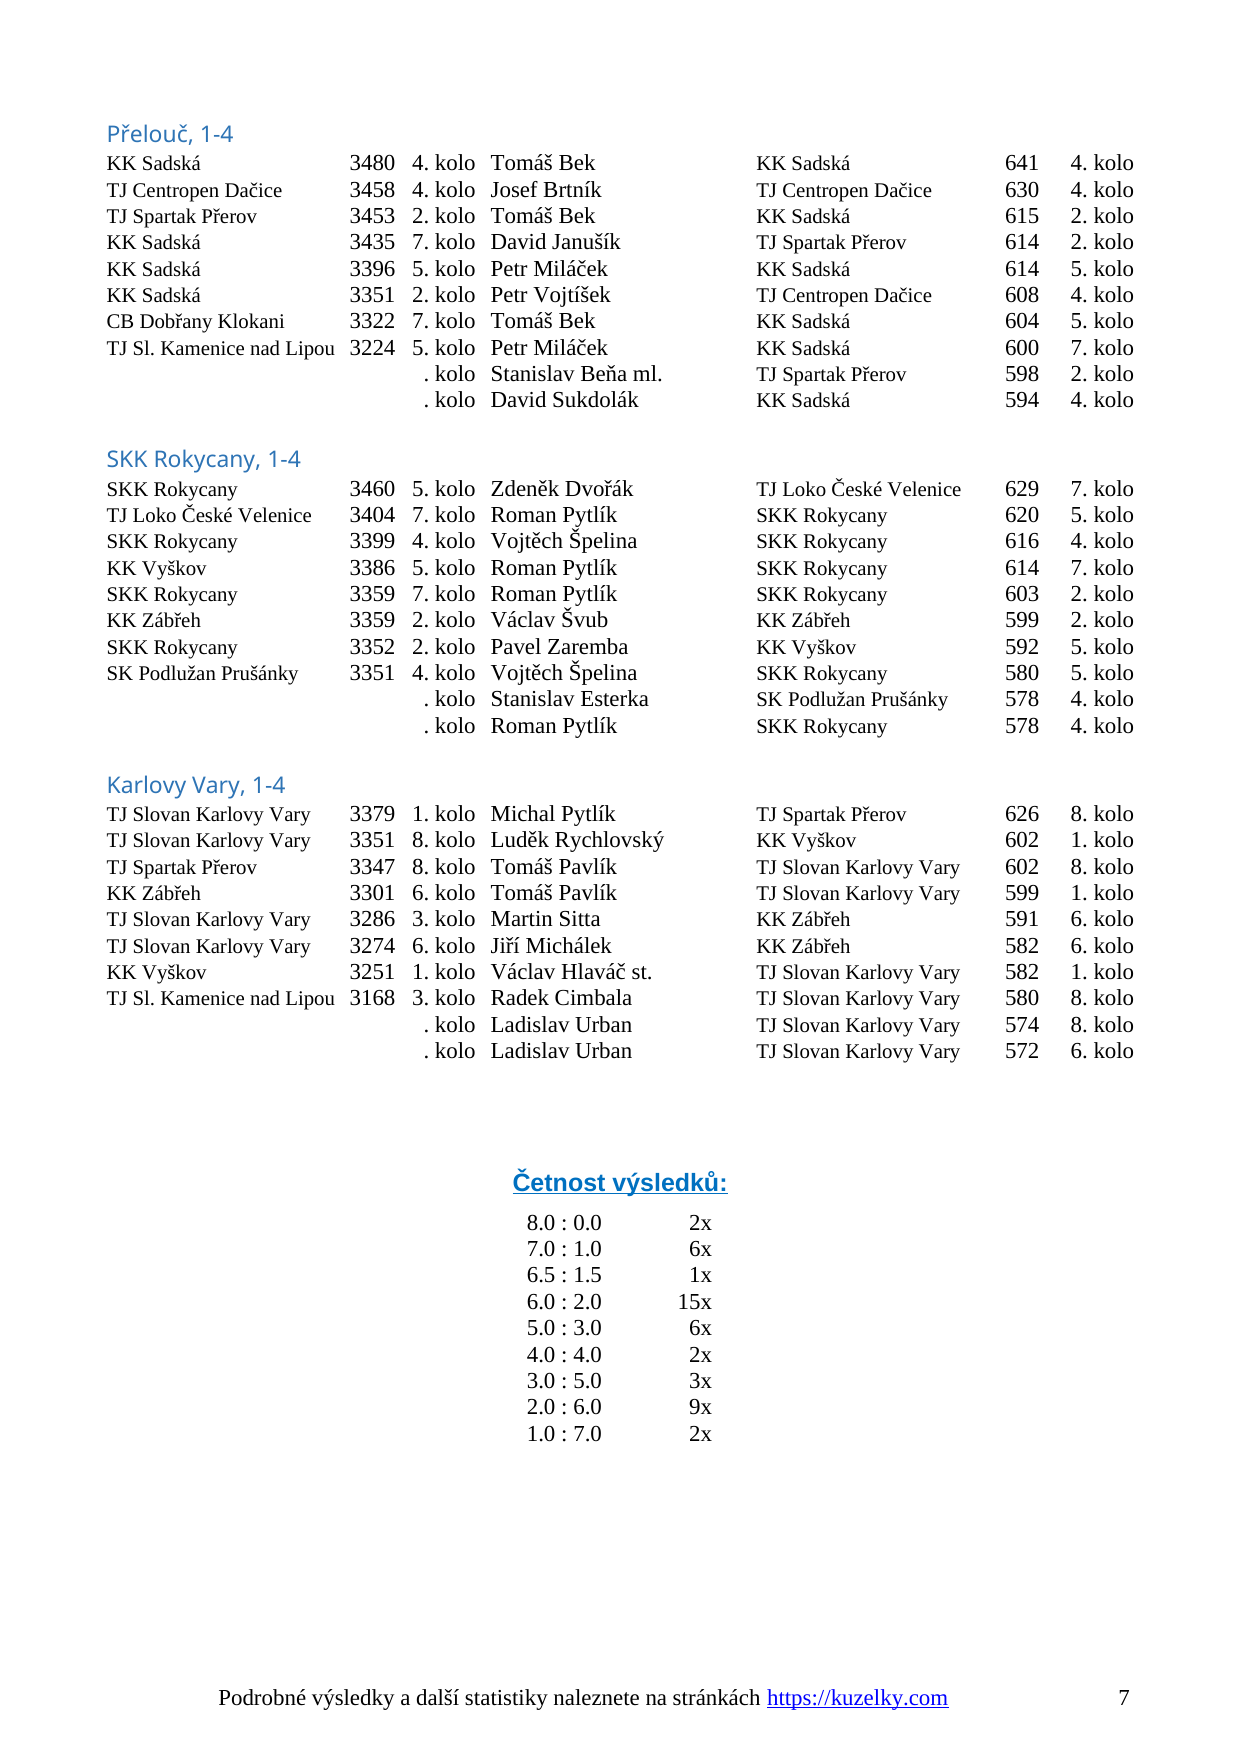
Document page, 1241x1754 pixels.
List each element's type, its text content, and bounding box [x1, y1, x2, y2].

text . kolo Ladislav Urban TJ Slovan Karlovy Vary 572 6. kolo [106, 1037, 1134, 1063]
text 7.0 : 1.0 6x [106, 1235, 1134, 1262]
text TJ Slovan Karlovy Vary 3274 6. kolo Jiří Michálek KK Zábřeh 582 6. kolo [106, 932, 1134, 958]
text 4.0 : 4.0 2x [106, 1341, 1134, 1367]
text . kolo Stanislav Esterka SK Podlužan Prušánky 578 4. kolo [106, 686, 1134, 712]
text . kolo David Sukdolák KK Sadská 594 4. kolo [106, 387, 1134, 413]
text TJ Spartak Přerov 3347 8. kolo Tomáš Pavlík TJ Slovan Karlovy Vary 602 8. kolo [106, 853, 1134, 879]
text SKK Rokycany 3359 7. kolo Roman Pytlík SKK Rokycany 603 2. kolo [106, 580, 1134, 606]
text 6.0 : 2.0 15x [106, 1288, 1134, 1314]
text TJ Slovan Karlovy Vary 3379 1. kolo Michal Pytlík TJ Spartak Přerov 626 8. kolo [106, 800, 1134, 826]
subtitle Karlovy Vary, 1-4 [106, 769, 1134, 800]
text TJ Sl. Kamenice nad Lipou 3224 5. kolo Petr Miláček KK Sadská 600 7. kolo [106, 334, 1134, 360]
text Četnost výsledků: [94, 1168, 1145, 1196]
text SKK Rokycany 3460 5. kolo Zdeněk Dvořák TJ Loko České Velenice 629 7. kolo [106, 475, 1134, 501]
text SKK Rokycany 3352 2. kolo Pavel Zaremba KK Vyškov 592 5. kolo [106, 633, 1134, 659]
text KK Vyškov 3386 5. kolo Roman Pytlík SKK Rokycany 614 7. kolo [106, 554, 1134, 580]
text CB Dobřany Klokani 3322 7. kolo Tomáš Bek KK Sadská 604 5. kolo [106, 307, 1134, 334]
subtitle SKK Rokycany, 1-4 [106, 443, 1134, 475]
text KK Sadská 3480 4. kolo Tomáš Bek KK Sadská 641 4. kolo [106, 149, 1134, 176]
text TJ Slovan Karlovy Vary 3351 8. kolo Luděk Rychlovský KK Vyškov 602 1. kolo [106, 826, 1134, 853]
subtitle Přelouč, 1-4 [106, 118, 1134, 149]
text KK Zábřeh 3359 2. kolo Václav Švub KK Zábřeh 599 2. kolo [106, 606, 1134, 633]
text 3.0 : 5.0 3x [106, 1367, 1134, 1393]
text . kolo Roman Pytlík SKK Rokycany 578 4. kolo [106, 712, 1134, 738]
text TJ Centropen Dačice 3458 4. kolo Josef Brtník TJ Centropen Dačice 630 4. kolo [106, 176, 1134, 202]
text 8.0 : 0.0 2x [106, 1209, 1134, 1235]
text 2.0 : 6.0 9x [106, 1393, 1134, 1420]
text TJ Spartak Přerov 3453 2. kolo Tomáš Bek KK Sadská 615 2. kolo [106, 202, 1134, 228]
text KK Sadská 3351 2. kolo Petr Vojtíšek TJ Centropen Dačice 608 4. kolo [106, 281, 1134, 307]
text 5.0 : 3.0 6x [106, 1314, 1134, 1341]
text SK Podlužan Prušánky 3351 4. kolo Vojtěch Špelina SKK Rokycany 580 5. kolo [106, 659, 1134, 686]
text . kolo Ladislav Urban TJ Slovan Karlovy Vary 574 8. kolo [106, 1011, 1134, 1037]
text KK Vyškov 3251 1. kolo Václav Hlaváč st. TJ Slovan Karlovy Vary 582 1. kolo [106, 958, 1134, 984]
text TJ Sl. Kamenice nad Lipou 3168 3. kolo Radek Cimbala TJ Slovan Karlovy Vary 580 8. kolo [106, 984, 1134, 1011]
text TJ Slovan Karlovy Vary 3286 3. kolo Martin Sitta KK Zábřeh 591 6. kolo [106, 905, 1134, 932]
text KK Sadská 3396 5. kolo Petr Miláček KK Sadská 614 5. kolo [106, 255, 1134, 281]
text 6.5 : 1.5 1x [106, 1262, 1134, 1288]
text TJ Loko České Velenice 3404 7. kolo Roman Pytlík SKK Rokycany 620 5. kolo [106, 501, 1134, 527]
text 1.0 : 7.0 2x [106, 1420, 1134, 1446]
text SKK Rokycany 3399 4. kolo Vojtěch Špelina SKK Rokycany 616 4. kolo [106, 527, 1134, 554]
text . kolo Stanislav Beňa ml. TJ Spartak Přerov 598 2. kolo [106, 360, 1134, 387]
text KK Zábřeh 3301 6. kolo Tomáš Pavlík TJ Slovan Karlovy Vary 599 1. kolo [106, 879, 1134, 905]
text KK Sadská 3435 7. kolo David Janušík TJ Spartak Přerov 614 2. kolo [106, 228, 1134, 255]
